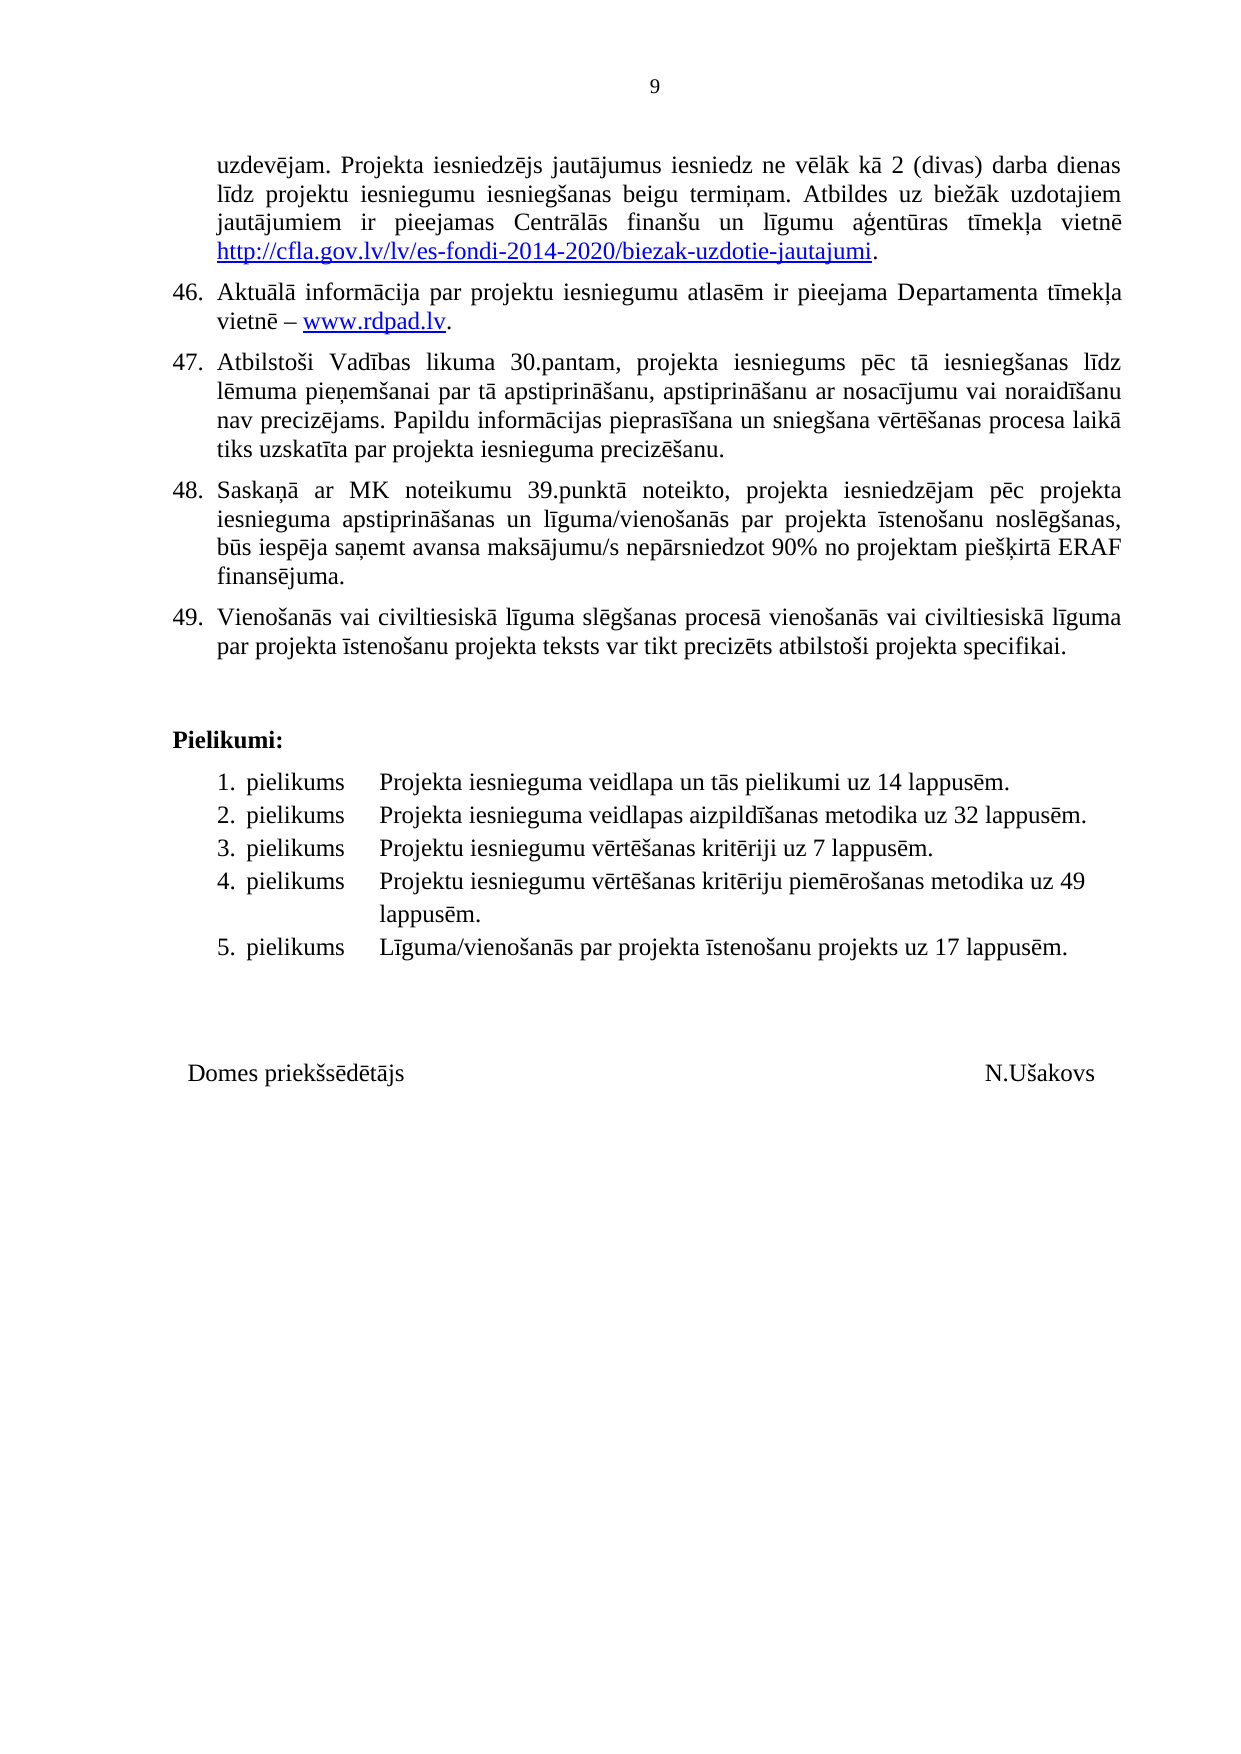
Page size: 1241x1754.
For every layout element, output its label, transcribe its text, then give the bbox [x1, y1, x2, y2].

list pielikums Projektu iesniegumu vērtēšanas kritēriju piemērošanas metodika uz 49 lappusēm. [217, 866, 1122, 928]
text Pielikumi: [172, 726, 1122, 754]
list Vienošanās vai civiltiesiskā līguma slēgšanas procesā vienošanās vai civiltiesiskā līguma par projekta īstenošanu projekta teksts var tikt precizēts atbilstoši projekta specifikai. [172, 602, 1122, 660]
list Atbilstoši Vadības likuma 30.pantam, projekta iesniegums pēc tā iesniegšanas līdz lēmuma pieņemšanai par tā apstiprināšanu, apstiprināšanu ar nosacījumu vai noraidīšanu nav precizējams. Papildu informācijas pieprasīšana un sniegšana vērtēšanas procesa laikā tiks uzskatīta par projekta iesnieguma precizēšanu. [172, 347, 1122, 462]
text Domes priekšsēdētājs N.Ušakovs [187, 1058, 1122, 1087]
list Saskaņā ar MK noteikumu 39.punktā noteikto, projekta iesniedzējam pēc projekta iesnieguma apstiprināšanas un līguma/vienošanās par projekta īstenošanu noslēgšanas, būs iespēja saņemt avansa maksājumu/s nepārsniedzot 90% no projektam piešķirtā ERAF finansējuma. [172, 475, 1122, 590]
list pielikums Līguma/vienošanās par projekta īstenošanu projekts uz 17 lappusēm. [217, 932, 1122, 961]
list pielikums Projektu iesniegumu vērtēšanas kritēriji uz 7 lappusēm. [217, 833, 1122, 862]
list pielikums Projekta iesnieguma veidlapa un tās pielikumi uz 14 lappusēm. [217, 767, 1122, 796]
list Aktuālā informācija par projektu iesniegumu atlasēm ir pieejama Departamenta tīmekļa vietnē – www.rdpad.lv. [172, 277, 1122, 335]
list pielikums Projekta iesnieguma veidlapas aizpildīšanas metodika uz 32 lappusēm. [217, 800, 1122, 828]
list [172, 150, 1122, 265]
